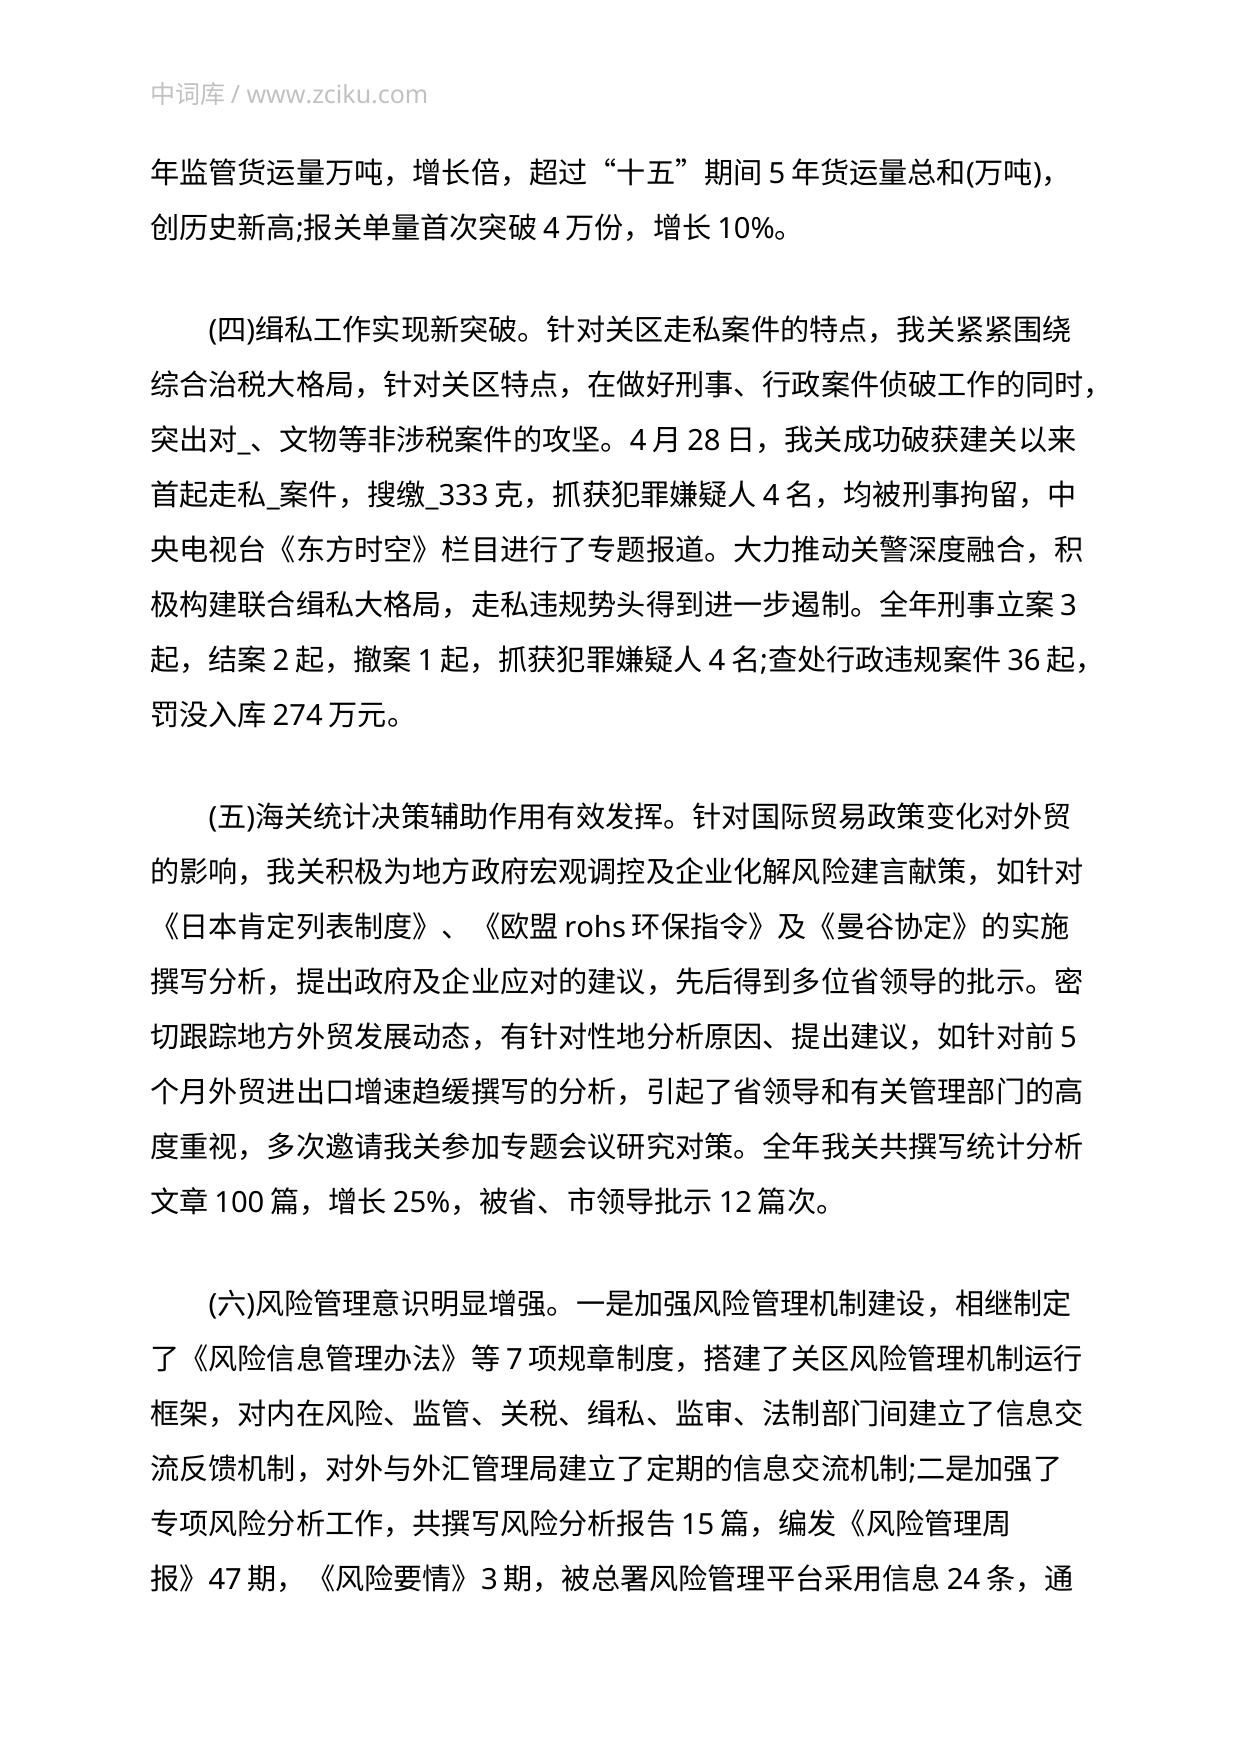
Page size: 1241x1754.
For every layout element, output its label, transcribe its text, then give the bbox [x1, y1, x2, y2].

text (五)海关统计决策辅助作用有效发挥。针对国际贸易政策变化对外贸的影响，我关积极为地方政府宏观调控及企业化解风险建言献策，如针对《日本肯定列表制度》、《欧盟rohs环保指令》及《曼谷协定》的实施撰写分析，提出政府及企业应对的建议，先后得到多位省领导的批示。密切跟踪地方外贸发展动态，有针对性地分析原因、提出建议，如针对前5个月外贸进出口增速趋缓撰写的分析，引起了省领导和有关管理部门的高度重视，多次邀请我关参加专题会议研究对策。全年我关共撰写统计分析文章100篇，增长25%，被省、市领导批示12篇次。 [150, 794, 1090, 1221]
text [150, 150, 1090, 247]
text (四)缉私工作实现新突破。针对关区走私案件的特点，我关紧紧围绕综合治税大格局，针对关区特点，在做好刑事、行政案件侦破工作的同时，突出对_、文物等非涉税案件的攻坚。4月28日，我关成功破获建关以来首起走私_案件，搜缴_333克，抓获犯罪嫌疑人4名，均被刑事拘留，中央电视台《东方时空》栏目进行了专题报道。大力推动关警深度融合，积极构建联合缉私大格局，走私违规势头得到进一步遏制。全年刑事立案3起，结案2起，撤案1起，抓获犯罪嫌疑人4名;查处行政违规案件36起，罚没入库274万元。 [150, 307, 1090, 734]
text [150, 1280, 1090, 1598]
